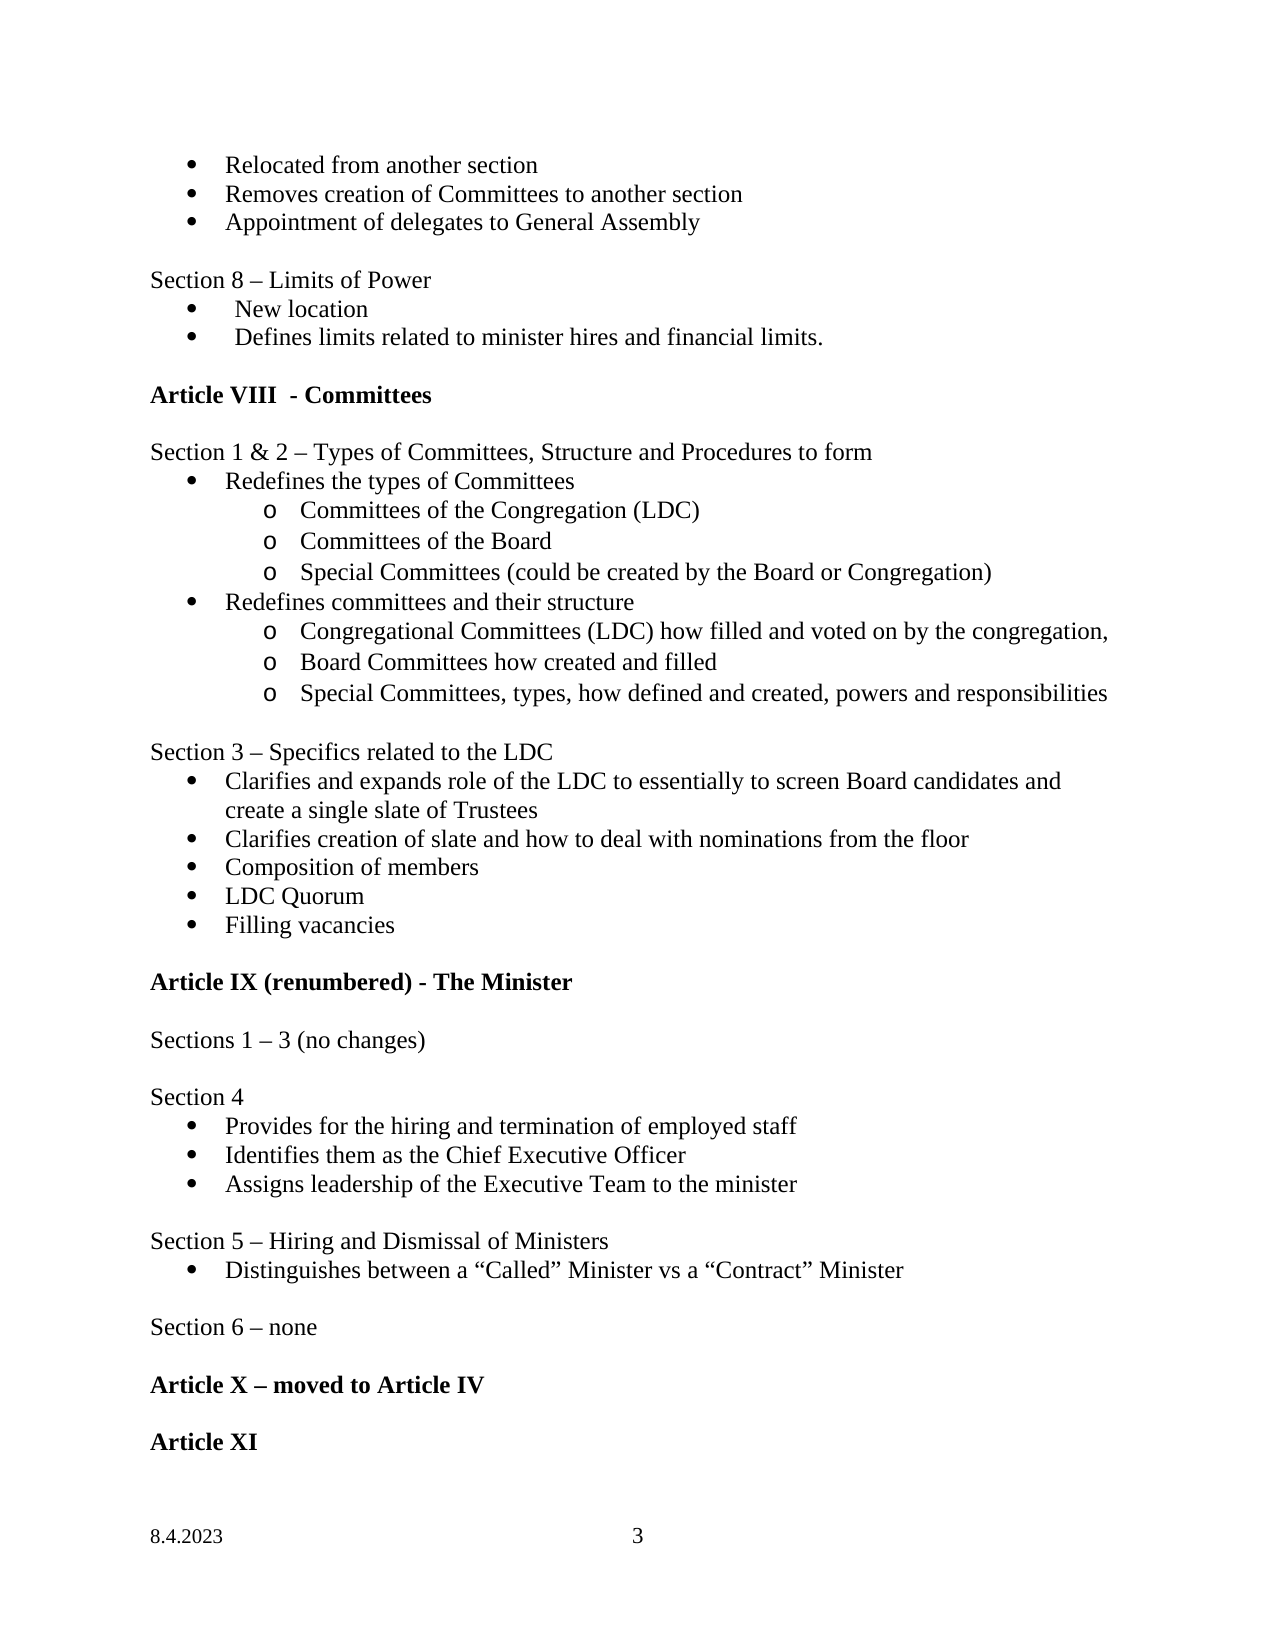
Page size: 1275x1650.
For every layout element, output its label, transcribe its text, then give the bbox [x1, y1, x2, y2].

list Removes creation of Committees to another section [187, 179, 1125, 207]
list Relocated from another section [187, 150, 1125, 179]
list Special Committees (could be created by the Board or Congregation) [262, 557, 1125, 587]
list Redefines committees and their structure [187, 587, 1125, 616]
list Identifies them as the Chief Executive Officer [187, 1140, 1125, 1169]
text Section 4 [150, 1082, 1125, 1111]
list Filling vacancies [187, 910, 1125, 939]
list Congregational Committees (LDC) how filled and voted on by the congregation, [262, 616, 1125, 647]
list New location [187, 294, 1125, 322]
list Board Committees how created and filled [262, 647, 1125, 678]
list Defines limits related to minister hires and financial limits. [187, 322, 1125, 351]
text Article XI [150, 1427, 1125, 1456]
text Section 5 – Hiring and Dismissal of Ministers [150, 1226, 1125, 1255]
text Article X – moved to Article IV [150, 1370, 1125, 1399]
list Clarifies and expands role of the LDC to essentially to screen Board candidates and create a single slate of Trustees [187, 766, 1125, 824]
list Committees of the Board [262, 526, 1125, 557]
text Article VIII - Committees [150, 380, 1125, 409]
text Section 1 & 2 – Types of Committees, Structure and Procedures to form [150, 437, 1125, 466]
list Clarifies creation of slate and how to deal with nominations from the floor [187, 824, 1125, 852]
text Section 3 – Specifics related to the LDC [150, 737, 1125, 766]
list Assigns leadership of the Executive Team to the minister [187, 1169, 1125, 1197]
text Section 6 – none [150, 1312, 1125, 1341]
list Appointment of delegates to General Assembly [187, 207, 1125, 236]
list Redefines the types of Committees [187, 466, 1125, 495]
list Provides for the hiring and termination of employed staff [187, 1111, 1125, 1140]
list Committees of the Congregation (LDC) [262, 495, 1125, 526]
list LDC Quorum [187, 881, 1125, 910]
list Composition of members [187, 852, 1125, 881]
list Special Committees, types, how defined and created, powers and responsibilities [262, 678, 1125, 709]
text Article IX (renumbered) - The Minister [150, 967, 1125, 996]
list Distinguishes between a “Called” Minister vs a “Contract” Minister [187, 1255, 1125, 1284]
text Section 8 – Limits of Power [150, 265, 1125, 294]
text Sections 1 – 3 (no changes) [150, 1025, 1125, 1054]
